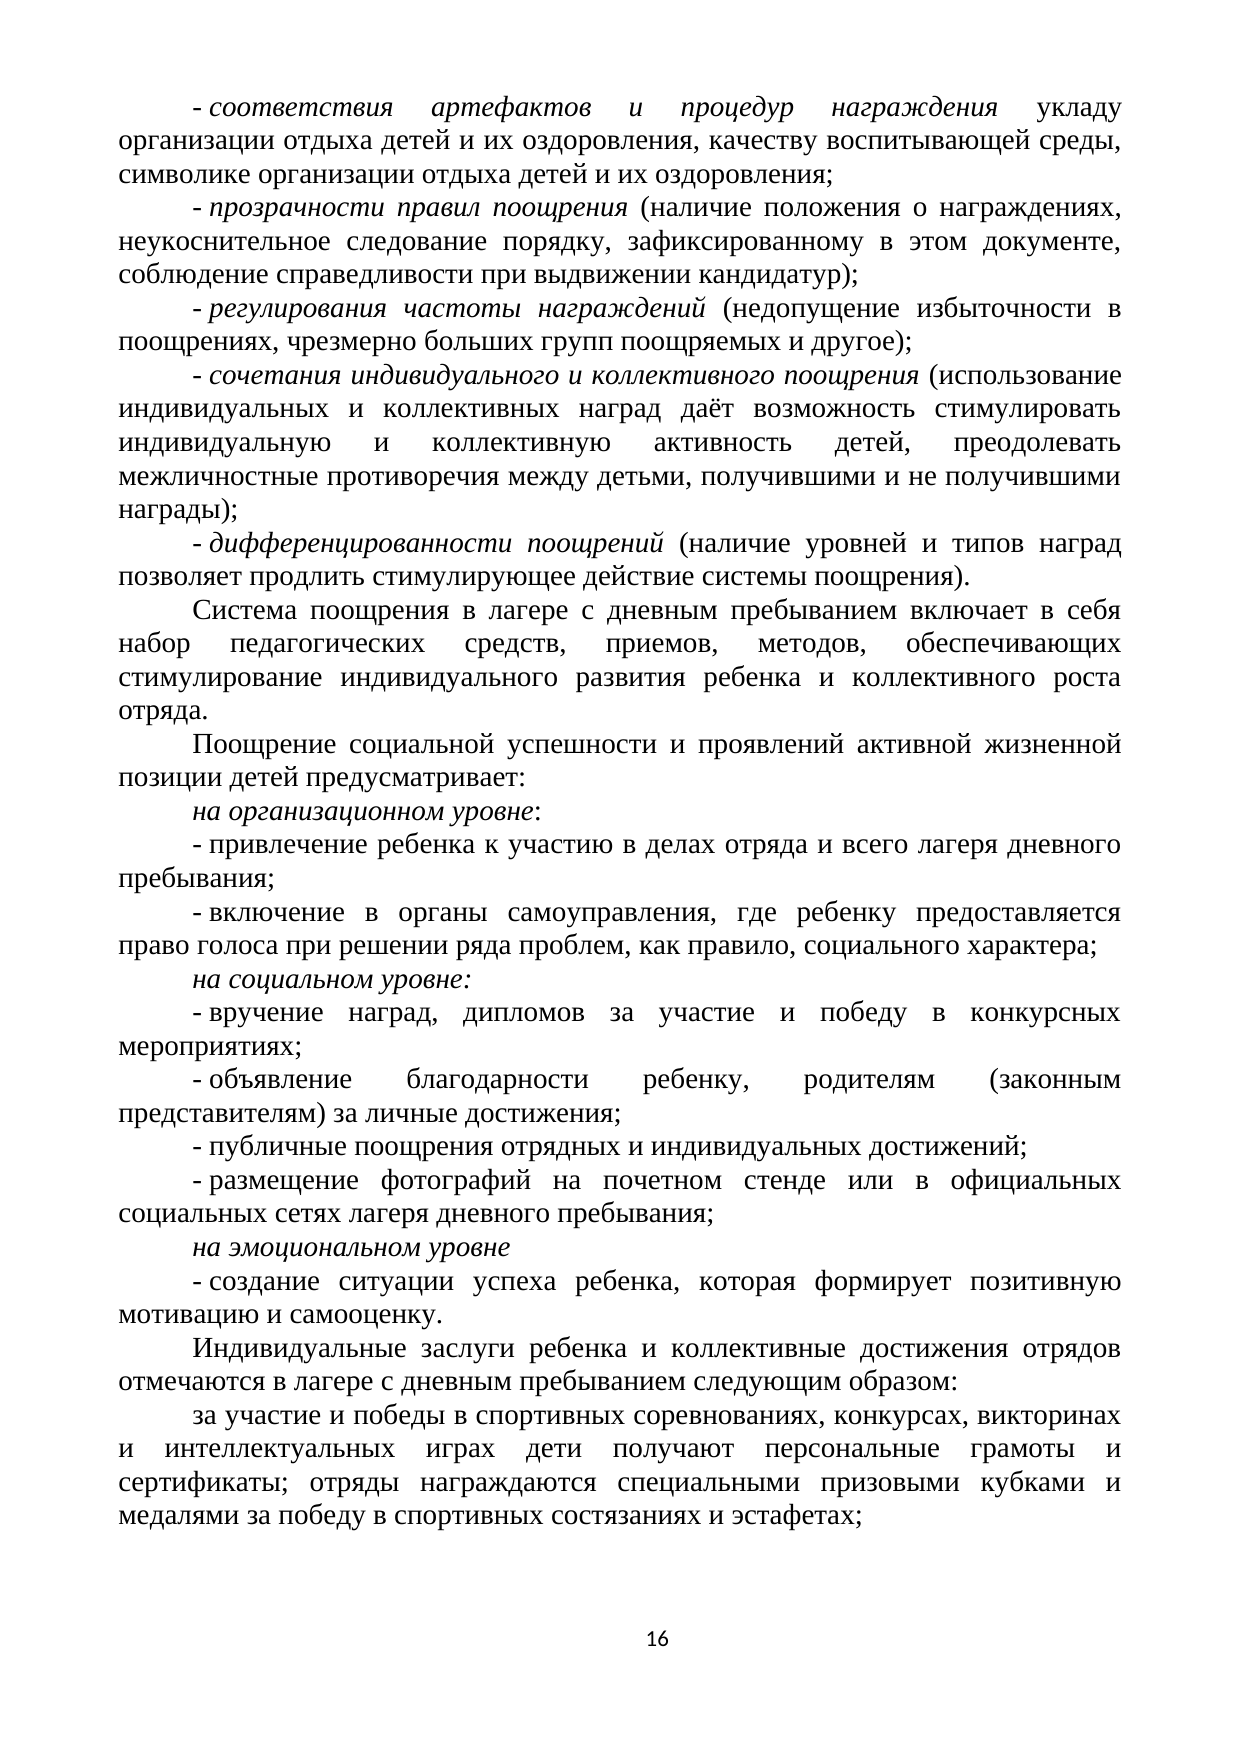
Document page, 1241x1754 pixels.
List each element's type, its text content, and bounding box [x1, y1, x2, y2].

text - объявление благодарности ребенку, родителям (законным представителям) за личные достижения; [118, 1061, 1122, 1128]
text - привлечение ребенка к участию в делах отряда и всего лагеря дневного пребывания; [118, 827, 1122, 894]
text - размещение фотографий на почетном стенде или в официальных социальных сетях лагеря дневного пребывания; [118, 1162, 1122, 1229]
text - создание ситуации успеха ребенка, которая формирует позитивную мотивацию и самооценку. [118, 1263, 1122, 1330]
text на организационном уровне: [118, 793, 1122, 827]
text - вручение наград, дипломов за участие и победу в конкурсных мероприятиях; [118, 994, 1122, 1061]
text на эмоциональном уровне [118, 1229, 1122, 1263]
text - дифференцированности поощрений (наличие уровней и типов наград позволяет продлить стимулирующее действие системы поощрения). [118, 525, 1122, 592]
text Система поощрения в лагере с дневным пребыванием включает в себя набор педагогических средств, приемов, методов, обеспечивающих стимулирование индивидуального развития ребенка и коллективного роста отряда. [118, 592, 1122, 726]
text - публичные поощрения отрядных и индивидуальных достижений; [118, 1128, 1122, 1162]
text Поощрение социальной успешности и проявлений активной жизненной позиции детей предусматривает: [118, 726, 1122, 793]
text - сочетания индивидуального и коллективного поощрения (использование индивидуальных и коллективных наград даёт возможность стимулировать индивидуальную и коллективную активность детей, преодолевать межличностные противоречия между детьми, получившими и не получившими награды); [118, 357, 1122, 525]
text за участие и победы в спортивных соревнованиях, конкурсах, викторинах и интеллектуальных играх дети получают персональные грамоты и сертификаты; отряды награждаются специальными призовыми кубками и медалями за победу в спортивных состязаниях и эстафетах; [118, 1397, 1122, 1531]
text на социальном уровне: [118, 961, 1122, 994]
text - регулирования частоты награждений (недопущение избыточности в поощрениях, чрезмерно больших групп поощряемых и другое); [118, 290, 1122, 357]
text Индивидуальные заслуги ребенка и коллективные достижения отрядов отмечаются в лагере с дневным пребыванием следующим образом: [118, 1330, 1122, 1397]
text - соответствия артефактов и процедур награждения укладу организации отдыха детей и их оздоровления, качеству воспитывающей среды, символике организации отдыха детей и их оздоровления; [118, 89, 1122, 189]
text - прозрачности правил поощрения (наличие положения о награждениях, неукоснительное следование порядку, зафиксированному в этом документе, соблюдение справедливости при выдвижении кандидатур); [118, 189, 1122, 290]
text - включение в органы самоуправления, где ребенку предоставляется право голоса при решении ряда проблем, как правило, социального характера; [118, 894, 1122, 961]
